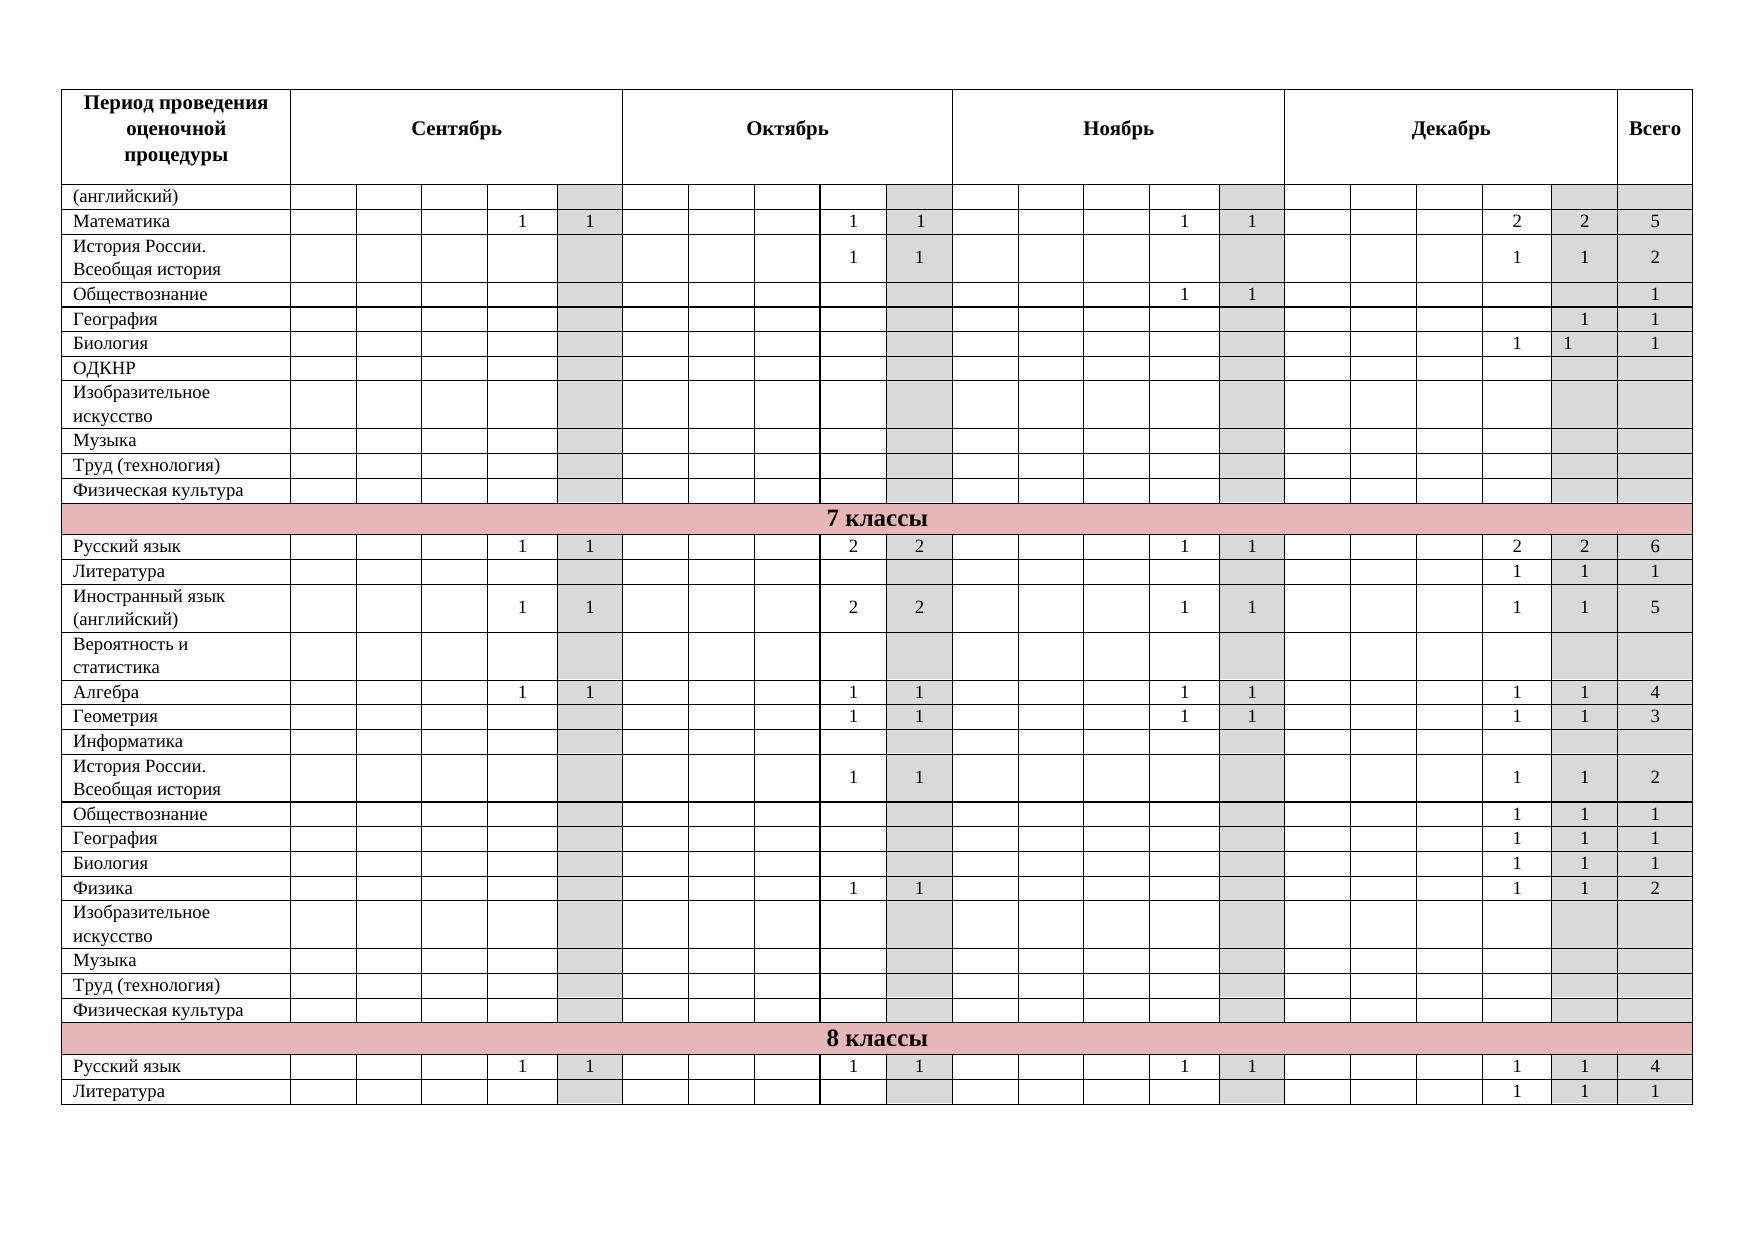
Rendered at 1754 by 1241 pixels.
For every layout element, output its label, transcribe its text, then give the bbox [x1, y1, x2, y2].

table_cell [1019, 999, 1083, 1022]
table_cell [755, 974, 819, 997]
table_cell 1 [887, 235, 952, 282]
table_cell [953, 210, 1018, 234]
table_cell [357, 949, 421, 973]
table_cell [689, 901, 754, 948]
table_cell [558, 999, 622, 1022]
table_cell [623, 681, 688, 704]
table_cell [755, 235, 819, 282]
table_cell [1150, 633, 1219, 679]
table_cell Труд (технология) [62, 974, 290, 997]
table_cell [887, 332, 952, 356]
table_cell 1 [1220, 210, 1284, 234]
table_cell 1 [1618, 1080, 1692, 1103]
table_cell 1 [1618, 852, 1692, 876]
table_cell [953, 235, 1018, 282]
table_cell [821, 283, 886, 306]
table_cell [1285, 633, 1350, 679]
table_cell [1285, 585, 1350, 632]
table_cell [357, 429, 421, 453]
table_cell [821, 730, 886, 753]
table_cell 1 [821, 235, 886, 282]
table_cell [887, 308, 952, 331]
table_cell [821, 1080, 886, 1103]
table_cell [887, 901, 952, 948]
table_cell [1417, 705, 1482, 729]
table_cell [1552, 479, 1617, 502]
table_cell 1 [1552, 308, 1617, 331]
table_cell Геометрия [62, 705, 290, 729]
table_cell [1019, 332, 1083, 356]
table_cell [1084, 803, 1149, 826]
table_cell [1417, 210, 1482, 234]
table_cell 1 [887, 1055, 952, 1079]
table_cell [357, 585, 421, 632]
table_cell [821, 974, 886, 997]
table_cell [1417, 633, 1482, 679]
table_cell 1 [558, 210, 622, 234]
table_cell [291, 535, 356, 559]
table_cell 1 [887, 210, 952, 234]
table_cell [422, 901, 487, 948]
table_cell [1220, 332, 1284, 356]
table_cell [488, 429, 557, 453]
table_cell 1 [1483, 1055, 1551, 1079]
table_cell [953, 974, 1018, 997]
table_cell [1552, 901, 1617, 948]
table_cell 1 [1220, 185, 1284, 209]
table_cell [291, 283, 356, 306]
table_cell Труд (технология) [62, 454, 290, 478]
table_cell [1084, 852, 1149, 876]
table_cell [1483, 429, 1551, 453]
table_cell [357, 974, 421, 997]
table_cell [755, 560, 819, 584]
table_cell [623, 633, 688, 679]
table_cell 1 [1483, 332, 1551, 356]
table_cell [1417, 974, 1482, 997]
table_cell [422, 1080, 487, 1103]
table_cell [821, 429, 886, 453]
table_cell Физическая культура [62, 999, 290, 1022]
table_cell 1 [1483, 827, 1551, 851]
table_cell [558, 332, 622, 356]
table_cell [887, 429, 952, 453]
table_cell [488, 633, 557, 679]
table_cell [887, 949, 952, 973]
table_cell [1285, 755, 1350, 801]
table_cell [953, 949, 1018, 973]
table_cell [488, 827, 557, 851]
table_cell [1483, 454, 1551, 478]
table_cell [1618, 730, 1692, 753]
table_cell [1019, 308, 1083, 331]
table_cell 2 [821, 585, 886, 632]
table_cell [1285, 535, 1350, 559]
table_cell [1483, 308, 1551, 331]
table_cell [291, 877, 356, 900]
table_cell 1 [887, 877, 952, 900]
table_cell [1417, 1080, 1482, 1103]
table_cell [1019, 454, 1083, 478]
table_cell [1417, 479, 1482, 502]
table_cell [821, 949, 886, 973]
table_cell [689, 357, 754, 380]
table_cell [623, 852, 688, 876]
table_cell [291, 332, 356, 356]
table_cell [1351, 852, 1416, 876]
table_cell 1 [821, 681, 886, 704]
table_cell [623, 332, 688, 356]
table_cell 2 [887, 585, 952, 632]
table_cell [1417, 852, 1482, 876]
table_cell [755, 283, 819, 306]
table_cell [689, 283, 754, 306]
table_cell [488, 1080, 557, 1103]
table_cell [422, 827, 487, 851]
table_cell [422, 479, 487, 502]
table_cell [291, 852, 356, 876]
table_cell [821, 633, 886, 679]
table_cell [357, 730, 421, 753]
table_cell [1220, 479, 1284, 502]
table_cell Математика [62, 210, 290, 234]
table_cell [1019, 852, 1083, 876]
table_cell [755, 210, 819, 234]
table_cell [1150, 429, 1219, 453]
table_cell [1417, 429, 1482, 453]
table_cell 4 [1618, 1055, 1692, 1079]
table_cell [689, 235, 754, 282]
table_cell [689, 681, 754, 704]
table_cell 1 [1220, 585, 1284, 632]
table_cell [821, 852, 886, 876]
table_cell [291, 681, 356, 704]
table_cell [623, 999, 688, 1022]
table_cell [1220, 357, 1284, 380]
table_cell [689, 705, 754, 729]
table_cell [558, 560, 622, 584]
table_cell [558, 901, 622, 948]
table_cell [1417, 999, 1482, 1022]
table_cell [1285, 1080, 1350, 1103]
table_cell 5 [1618, 185, 1692, 209]
table_cell [1084, 454, 1149, 478]
table_cell [488, 283, 557, 306]
table_cell [422, 1055, 487, 1079]
table_cell [1084, 357, 1149, 380]
table_cell [1351, 999, 1416, 1022]
table_cell [821, 479, 886, 502]
table_cell [1351, 357, 1416, 380]
table_cell История России. Всеобщая история [62, 235, 290, 282]
table_cell [1552, 999, 1617, 1022]
table_cell [422, 633, 487, 679]
table_cell [357, 852, 421, 876]
table_cell 1 [1552, 1080, 1617, 1103]
table_cell [689, 730, 754, 753]
table_cell 2 [1552, 185, 1617, 209]
table_cell [488, 803, 557, 826]
table_cell [1351, 705, 1416, 729]
table_cell [1220, 974, 1284, 997]
table_cell 1 [1552, 705, 1617, 729]
table_cell [488, 974, 557, 997]
table_cell 1 [821, 705, 886, 729]
table_cell [357, 357, 421, 380]
table_cell Музыка [62, 429, 290, 453]
table_cell 1 [1220, 1055, 1284, 1079]
table_cell [1417, 454, 1482, 478]
table_cell [887, 381, 952, 428]
table_cell [755, 999, 819, 1022]
table_cell [1483, 901, 1551, 948]
table_cell [623, 560, 688, 584]
table_cell [488, 901, 557, 948]
table_cell 7 классы [62, 504, 1692, 534]
table_cell [422, 185, 487, 209]
table_cell 5 [1618, 585, 1692, 632]
table_cell [1019, 901, 1083, 948]
table_cell [488, 705, 557, 729]
table_cell [821, 454, 886, 478]
table_cell [623, 429, 688, 453]
table_cell 1 [1483, 755, 1551, 801]
table_cell [488, 877, 557, 900]
table_cell [1351, 1080, 1416, 1103]
table_cell [1417, 283, 1482, 306]
table_cell [1351, 633, 1416, 679]
table_cell [1285, 730, 1350, 753]
table_header Сентябрь [291, 90, 622, 184]
table_cell [1150, 877, 1219, 900]
table_cell 1 [821, 1055, 886, 1079]
table_cell 1 [887, 755, 952, 801]
table_cell [1351, 974, 1416, 997]
table_cell 1 [558, 585, 622, 632]
table_cell [887, 730, 952, 753]
table_cell [689, 974, 754, 997]
table_cell [821, 827, 886, 851]
table_cell Биология [62, 332, 290, 356]
table_cell [1417, 381, 1482, 428]
table_cell [623, 755, 688, 801]
table_cell [357, 827, 421, 851]
table_cell [1417, 803, 1482, 826]
table_cell [558, 308, 622, 331]
table_cell [488, 308, 557, 331]
table_cell [689, 560, 754, 584]
table_cell Иностранный язык (английский) [62, 585, 290, 632]
table_cell [1417, 730, 1482, 753]
table_cell [488, 357, 557, 380]
table_cell [1483, 949, 1551, 973]
table_cell [1417, 901, 1482, 948]
table_cell [357, 1080, 421, 1103]
table_cell [1351, 1055, 1416, 1079]
table_cell [1351, 235, 1416, 282]
table_cell [953, 901, 1018, 948]
table_cell [755, 755, 819, 801]
table_cell [1351, 308, 1416, 331]
table_cell [558, 479, 622, 502]
table_cell [821, 803, 886, 826]
table_cell [1285, 381, 1350, 428]
table_cell [755, 535, 819, 559]
table_cell [623, 949, 688, 973]
table_cell [357, 755, 421, 801]
table_cell [1220, 308, 1284, 331]
table_cell 1 [1618, 283, 1692, 306]
table_cell [1417, 560, 1482, 584]
table_cell [887, 1080, 952, 1103]
table_cell [291, 235, 356, 282]
table_cell [1084, 730, 1149, 753]
table_cell [689, 827, 754, 851]
table_cell [689, 332, 754, 356]
table_cell Русский язык [62, 1055, 290, 1079]
table_cell [422, 877, 487, 900]
table_cell [1351, 681, 1416, 704]
table_cell [953, 308, 1018, 331]
table_cell [1019, 235, 1083, 282]
table_cell 1 [1552, 803, 1617, 826]
table_cell Информатика [62, 730, 290, 753]
table_cell Биология [62, 852, 290, 876]
table_cell [422, 210, 487, 234]
table_cell [558, 755, 622, 801]
table_cell [291, 949, 356, 973]
table_cell [887, 974, 952, 997]
table_cell [422, 705, 487, 729]
table_cell [755, 585, 819, 632]
table_cell [1285, 901, 1350, 948]
table_cell [1019, 877, 1083, 900]
table_cell [623, 1055, 688, 1079]
table_header Декабрь [1285, 90, 1617, 184]
table_cell [1483, 633, 1551, 679]
table_cell [558, 454, 622, 478]
table_cell [357, 235, 421, 282]
table_cell [1150, 332, 1219, 356]
table_cell [953, 730, 1018, 753]
table_cell [558, 1080, 622, 1103]
table_cell [357, 332, 421, 356]
table_cell [1084, 999, 1149, 1022]
table_cell [1285, 999, 1350, 1022]
table_cell [755, 308, 819, 331]
table_cell [422, 681, 487, 704]
table_cell [357, 901, 421, 948]
table_cell [1019, 681, 1083, 704]
table_cell [1552, 429, 1617, 453]
table_cell 1 [1483, 681, 1551, 704]
table_cell [755, 803, 819, 826]
table_cell [422, 429, 487, 453]
table_cell [623, 705, 688, 729]
table_cell [1084, 429, 1149, 453]
table_cell [422, 755, 487, 801]
table_cell [1019, 705, 1083, 729]
table_cell [1150, 308, 1219, 331]
table_cell [755, 1055, 819, 1079]
table_cell [689, 803, 754, 826]
table_cell 1 [1220, 283, 1284, 306]
table_cell Изобразительное искусство [62, 901, 290, 948]
table_cell 1 [488, 185, 557, 209]
table_cell 1 [558, 185, 622, 209]
table_cell [1351, 585, 1416, 632]
table_cell [1417, 308, 1482, 331]
table_cell [1220, 852, 1284, 876]
table_cell [1285, 705, 1350, 729]
table_cell 1 [1552, 852, 1617, 876]
table_cell [1150, 730, 1219, 753]
table_cell [1552, 357, 1617, 380]
table_cell [1483, 357, 1551, 380]
table_cell [1084, 949, 1149, 973]
table_cell [1351, 332, 1416, 356]
table_cell Иностранный язык (английский) [62, 185, 290, 209]
table_cell 2 [821, 535, 886, 559]
table_cell 1 [1483, 585, 1551, 632]
table_cell [953, 479, 1018, 502]
table_cell [1084, 1080, 1149, 1103]
table_cell 1 [821, 877, 886, 900]
table_cell [887, 454, 952, 478]
table_cell [357, 999, 421, 1022]
table_cell [1220, 1080, 1284, 1103]
table_cell [291, 827, 356, 851]
table_cell [689, 381, 754, 428]
table_cell Литература [62, 1080, 290, 1103]
table_cell [422, 308, 487, 331]
table_cell [1220, 827, 1284, 851]
table_cell [1285, 235, 1350, 282]
table_cell [1084, 705, 1149, 729]
table_cell [291, 210, 356, 234]
table_cell [953, 705, 1018, 729]
table_cell География [62, 827, 290, 851]
table_cell [953, 585, 1018, 632]
table_cell 1 [1618, 827, 1692, 851]
table_header Всего [1618, 90, 1692, 184]
table_cell 1 [1552, 827, 1617, 851]
table_cell 1 [887, 705, 952, 729]
table_cell [422, 332, 487, 356]
table_cell [1618, 479, 1692, 502]
table_cell [558, 633, 622, 679]
table_cell [953, 535, 1018, 559]
table_cell [623, 585, 688, 632]
table_cell [488, 332, 557, 356]
table_cell [689, 308, 754, 331]
table_cell [1417, 827, 1482, 851]
table_cell 2 [1618, 755, 1692, 801]
table_cell [1084, 827, 1149, 851]
table_cell [357, 803, 421, 826]
table_cell [1417, 535, 1482, 559]
table_cell [689, 585, 754, 632]
table_cell [291, 308, 356, 331]
table_cell [1220, 999, 1284, 1022]
table_cell [1285, 877, 1350, 900]
table_cell Вероятность и статистика [62, 633, 290, 679]
table_cell [1150, 803, 1219, 826]
table_cell [357, 705, 421, 729]
table_cell [1084, 585, 1149, 632]
table_cell Русский язык [62, 535, 290, 559]
table_cell [953, 454, 1018, 478]
table_cell [1351, 454, 1416, 478]
table_cell [357, 185, 421, 209]
table_cell [357, 308, 421, 331]
table_cell 5 [1618, 210, 1692, 234]
table_cell Литература [62, 560, 290, 584]
table_cell [558, 730, 622, 753]
table_cell [1220, 454, 1284, 478]
table_cell [689, 999, 754, 1022]
table_cell [623, 974, 688, 997]
table_cell [1220, 877, 1284, 900]
table_cell 1 [1150, 283, 1219, 306]
table_cell [1084, 1055, 1149, 1079]
table_cell [1084, 185, 1149, 209]
table_cell [558, 357, 622, 380]
table_cell [821, 332, 886, 356]
table_cell [422, 974, 487, 997]
table_cell 1 [1618, 803, 1692, 826]
table_cell [422, 381, 487, 428]
table_cell [291, 1055, 356, 1079]
table_cell [755, 877, 819, 900]
table_cell [291, 585, 356, 632]
table_cell [291, 1080, 356, 1103]
table_cell [1483, 999, 1551, 1022]
table_cell [1351, 283, 1416, 306]
table_cell 1 [1552, 877, 1617, 900]
table_cell [623, 730, 688, 753]
table_cell [953, 429, 1018, 453]
table_cell [1351, 381, 1416, 428]
table_cell [953, 877, 1018, 900]
table_cell [422, 949, 487, 973]
table_cell [422, 357, 487, 380]
table_cell Алгебра [62, 681, 290, 704]
table_cell [488, 755, 557, 801]
table_cell [1285, 852, 1350, 876]
table_cell 1 [558, 681, 622, 704]
table_cell [488, 381, 557, 428]
table_cell 1 [821, 185, 886, 209]
table_cell [887, 999, 952, 1022]
table_cell [953, 560, 1018, 584]
table_cell Изобразительное искусство [62, 381, 290, 428]
table_cell [1618, 949, 1692, 973]
table_cell [1618, 901, 1692, 948]
table_cell [755, 1080, 819, 1103]
table_cell [488, 479, 557, 502]
table_cell [1019, 730, 1083, 753]
table_cell [422, 852, 487, 876]
table_cell [1084, 381, 1149, 428]
table_cell [953, 755, 1018, 801]
table_cell [422, 454, 487, 478]
table_cell [755, 852, 819, 876]
table_cell [1084, 535, 1149, 559]
table_cell 1 [1552, 585, 1617, 632]
table_cell [357, 560, 421, 584]
table_cell 1 [887, 185, 952, 209]
table_cell [1150, 1080, 1219, 1103]
table_cell [558, 949, 622, 973]
table_cell [623, 210, 688, 234]
table_cell 1 [488, 1055, 557, 1079]
table_cell [1019, 1080, 1083, 1103]
table_cell [1019, 1055, 1083, 1079]
table_cell [689, 429, 754, 453]
table_cell [1552, 730, 1617, 753]
table_cell 1 [821, 755, 886, 801]
table_cell 1 [1618, 308, 1692, 331]
table_cell [755, 454, 819, 478]
table_cell [623, 454, 688, 478]
table_cell 1 [1483, 1080, 1551, 1103]
table_cell [1150, 755, 1219, 801]
table_cell 1 [1483, 803, 1551, 826]
table_cell [953, 357, 1018, 380]
table_cell 8 классы [62, 1023, 1692, 1054]
table_cell [1351, 185, 1416, 209]
table_cell [755, 479, 819, 502]
table_cell [488, 852, 557, 876]
table_cell [1019, 479, 1083, 502]
table_cell 4 [1618, 681, 1692, 704]
table_cell [623, 901, 688, 948]
table_cell [422, 535, 487, 559]
table_cell 1 [1150, 585, 1219, 632]
table_cell [291, 755, 356, 801]
table_cell [1220, 803, 1284, 826]
table_cell [1150, 560, 1219, 584]
table_cell [623, 235, 688, 282]
table_cell [623, 381, 688, 428]
table_cell [623, 479, 688, 502]
table_cell [1285, 308, 1350, 331]
table_cell [755, 185, 819, 209]
table_cell [953, 633, 1018, 679]
table_cell [422, 560, 487, 584]
table_cell [1019, 974, 1083, 997]
table_cell [1150, 357, 1219, 380]
table_cell [1019, 429, 1083, 453]
table_cell [689, 185, 754, 209]
table_cell [1483, 283, 1551, 306]
table_cell [1417, 585, 1482, 632]
table_cell [1150, 949, 1219, 973]
table_cell 1 [1150, 185, 1219, 209]
table_cell [1220, 235, 1284, 282]
table_cell [1618, 633, 1692, 679]
table_cell [291, 560, 356, 584]
table_cell 1 [1483, 235, 1551, 282]
table_cell [488, 999, 557, 1022]
table_cell 2 [1618, 235, 1692, 282]
table_cell [488, 730, 557, 753]
table_cell [357, 454, 421, 478]
table_cell Музыка [62, 949, 290, 973]
table_cell [1618, 974, 1692, 997]
table_cell [623, 877, 688, 900]
table_cell [1019, 185, 1083, 209]
table_cell [689, 877, 754, 900]
table_cell [623, 185, 688, 209]
table_cell [821, 357, 886, 380]
table_cell [1351, 560, 1416, 584]
table_cell [1285, 210, 1350, 234]
table_cell [422, 803, 487, 826]
table_cell [558, 852, 622, 876]
table_cell 1 [1483, 877, 1551, 900]
table_cell [1351, 730, 1416, 753]
table_cell [1285, 681, 1350, 704]
table_cell 1 [1483, 705, 1551, 729]
table_cell [1417, 877, 1482, 900]
table_cell [953, 1055, 1018, 1079]
table_cell [821, 381, 886, 428]
table_cell [953, 332, 1018, 356]
table_cell [1552, 633, 1617, 679]
table_cell [689, 535, 754, 559]
table_cell [1019, 633, 1083, 679]
table_cell 1 [887, 681, 952, 704]
table_cell [1351, 877, 1416, 900]
table_cell [1220, 755, 1284, 801]
table_cell Физическая культура [62, 479, 290, 502]
table_cell [1150, 381, 1219, 428]
table_cell [689, 633, 754, 679]
table_cell [1019, 803, 1083, 826]
table_cell 1 [488, 585, 557, 632]
table_cell [1019, 755, 1083, 801]
table_cell [488, 949, 557, 973]
table_cell [1417, 332, 1482, 356]
table_cell [1351, 429, 1416, 453]
table_cell [291, 454, 356, 478]
table_cell История России. Всеобщая история [62, 755, 290, 801]
table_cell 1 [1150, 535, 1219, 559]
table_cell [821, 999, 886, 1022]
table_header Октябрь [623, 90, 952, 184]
table_cell [1220, 633, 1284, 679]
table_cell 1 [558, 535, 622, 559]
table_cell [291, 357, 356, 380]
table_cell [755, 633, 819, 679]
table_cell 1 [1483, 852, 1551, 876]
table_cell [1285, 1055, 1350, 1079]
table_cell [755, 705, 819, 729]
table_cell [887, 560, 952, 584]
table_cell 1 [1552, 1055, 1617, 1079]
table_cell [1019, 357, 1083, 380]
table_cell [1285, 454, 1350, 478]
table_cell [755, 429, 819, 453]
table_cell [1220, 560, 1284, 584]
table_cell [1618, 381, 1692, 428]
table_cell Физика [62, 877, 290, 900]
table_cell [953, 852, 1018, 876]
table_cell [1552, 283, 1617, 306]
table_cell [1285, 429, 1350, 453]
table_cell [1285, 185, 1350, 209]
table_cell [1084, 479, 1149, 502]
table_cell [1552, 381, 1617, 428]
table_cell [1618, 429, 1692, 453]
table_cell [821, 308, 886, 331]
table_cell [1351, 901, 1416, 948]
table_cell [291, 974, 356, 997]
table_cell [1084, 901, 1149, 948]
table_cell [689, 454, 754, 478]
table_cell [291, 901, 356, 948]
table_cell [1552, 949, 1617, 973]
table_cell 1 [488, 210, 557, 234]
table_cell [755, 730, 819, 753]
table_cell [1417, 235, 1482, 282]
table_cell 1 [1220, 681, 1284, 704]
table_cell [357, 1055, 421, 1079]
table_header Ноябрь [953, 90, 1284, 184]
table_cell [1150, 999, 1219, 1022]
table_cell [558, 283, 622, 306]
table_cell 3 [1618, 705, 1692, 729]
table_cell [488, 235, 557, 282]
table_cell [422, 730, 487, 753]
table_cell [558, 827, 622, 851]
table_cell [887, 803, 952, 826]
table_cell [1285, 949, 1350, 973]
table_cell [953, 283, 1018, 306]
table_cell [1285, 479, 1350, 502]
table_cell [291, 803, 356, 826]
table_cell [422, 235, 487, 282]
table_header Период проведения оценочной процедуры [62, 90, 290, 184]
table_cell [291, 633, 356, 679]
table_cell [1150, 827, 1219, 851]
table_cell [1220, 429, 1284, 453]
table_cell [1019, 535, 1083, 559]
table_cell [1084, 210, 1149, 234]
table_cell 1 [1150, 681, 1219, 704]
table_cell [1084, 235, 1149, 282]
table_cell [357, 479, 421, 502]
table_cell [1285, 827, 1350, 851]
table_cell [887, 283, 952, 306]
table_cell [1150, 235, 1219, 282]
table_cell [1351, 803, 1416, 826]
table_cell 2 [887, 535, 952, 559]
table_cell [1285, 357, 1350, 380]
table_cell [887, 633, 952, 679]
table_cell 1 [1618, 560, 1692, 584]
table_cell [755, 357, 819, 380]
table_cell [1552, 454, 1617, 478]
table_cell [1351, 949, 1416, 973]
table_cell [558, 381, 622, 428]
table_cell 2 [1618, 877, 1692, 900]
table_cell [1019, 827, 1083, 851]
table_cell [558, 235, 622, 282]
table_cell [1618, 357, 1692, 380]
table_cell [755, 949, 819, 973]
table_cell [488, 560, 557, 584]
table_cell [1084, 877, 1149, 900]
table_cell [953, 381, 1018, 428]
table_cell 2 [1552, 210, 1617, 234]
table_cell 1 [1483, 560, 1551, 584]
table_cell [689, 949, 754, 973]
table_cell [1417, 1055, 1482, 1079]
table_cell [1084, 283, 1149, 306]
table_cell 1 [488, 535, 557, 559]
table_cell [558, 803, 622, 826]
table_cell [558, 877, 622, 900]
table_cell [291, 705, 356, 729]
table_cell [357, 210, 421, 234]
table_cell 1 [1220, 535, 1284, 559]
table_cell [1084, 633, 1149, 679]
table_cell [1351, 479, 1416, 502]
table_cell [1417, 949, 1482, 973]
table_cell [953, 803, 1018, 826]
table_cell [1084, 308, 1149, 331]
table_cell 1 [1150, 705, 1219, 729]
table_cell [1618, 999, 1692, 1022]
table_cell [1019, 283, 1083, 306]
table_cell [357, 877, 421, 900]
table_cell 1 [488, 681, 557, 704]
table_cell [422, 585, 487, 632]
table_cell [1285, 803, 1350, 826]
table_cell [623, 1080, 688, 1103]
table_cell [1483, 479, 1551, 502]
table_cell [953, 999, 1018, 1022]
table_cell [291, 185, 356, 209]
table_cell [689, 755, 754, 801]
table_cell [887, 827, 952, 851]
table_cell [357, 681, 421, 704]
table_cell [1285, 974, 1350, 997]
table_cell [291, 999, 356, 1022]
table_cell [357, 381, 421, 428]
table_cell [689, 210, 754, 234]
table_cell [1417, 357, 1482, 380]
table_cell [887, 357, 952, 380]
table_cell Обществознание [62, 283, 290, 306]
table_cell 1 [1552, 235, 1617, 282]
table_cell [689, 1080, 754, 1103]
table_cell 2 [1483, 210, 1551, 234]
table_cell [755, 827, 819, 851]
table_cell 1 [1150, 210, 1219, 234]
table_cell [291, 381, 356, 428]
table_cell [1019, 210, 1083, 234]
table_cell 6 [1618, 535, 1692, 559]
table_cell [1351, 827, 1416, 851]
table_cell [1220, 730, 1284, 753]
table_cell [689, 1055, 754, 1079]
table_cell [1084, 560, 1149, 584]
table_cell 1 [1552, 681, 1617, 704]
table_cell 1 [558, 1055, 622, 1079]
table_cell [953, 827, 1018, 851]
table_cell [1351, 535, 1416, 559]
table_cell [821, 901, 886, 948]
table_cell [1150, 852, 1219, 876]
table_cell [1150, 974, 1219, 997]
table_cell [422, 283, 487, 306]
table_cell [623, 827, 688, 851]
table_cell [755, 681, 819, 704]
table_cell География [62, 308, 290, 331]
table_cell [755, 332, 819, 356]
table_cell [1417, 755, 1482, 801]
table_cell [1483, 381, 1551, 428]
table_cell [558, 429, 622, 453]
table_cell [357, 633, 421, 679]
table_cell [1220, 949, 1284, 973]
table_cell [291, 479, 356, 502]
table_cell [689, 852, 754, 876]
table_cell [887, 479, 952, 502]
table_cell 2 [1483, 185, 1551, 209]
table_cell [623, 803, 688, 826]
table_cell [1285, 560, 1350, 584]
table_cell [887, 852, 952, 876]
table_cell [689, 479, 754, 502]
table_cell [953, 185, 1018, 209]
table_cell [623, 535, 688, 559]
table_cell Обществознание [62, 803, 290, 826]
table_cell [1351, 755, 1416, 801]
table_cell [558, 705, 622, 729]
table_cell [1019, 585, 1083, 632]
table_cell [623, 308, 688, 331]
table_cell ОДКНР [62, 357, 290, 380]
table_cell [1019, 560, 1083, 584]
table_cell 1 [1552, 560, 1617, 584]
table_cell [291, 730, 356, 753]
table_cell [558, 974, 622, 997]
table_cell [1285, 283, 1350, 306]
table_cell [953, 1080, 1018, 1103]
table_cell 2 [1483, 535, 1551, 559]
table_cell [1084, 332, 1149, 356]
table_cell [1483, 974, 1551, 997]
table_cell [1552, 974, 1617, 997]
table_cell [623, 357, 688, 380]
table_cell 1 [1552, 332, 1617, 356]
table_cell [488, 454, 557, 478]
table_cell 1 [1552, 755, 1617, 801]
table_cell [953, 681, 1018, 704]
table_cell 1 [1220, 705, 1284, 729]
table_cell [1220, 901, 1284, 948]
table_cell [821, 560, 886, 584]
table_cell [755, 381, 819, 428]
table_cell [623, 283, 688, 306]
table_cell [1150, 454, 1219, 478]
table_cell [1483, 730, 1551, 753]
table_cell [422, 999, 487, 1022]
table_cell [755, 901, 819, 948]
table_cell [1417, 185, 1482, 209]
table_cell [357, 283, 421, 306]
table_cell [1417, 681, 1482, 704]
table_cell 2 [1552, 535, 1617, 559]
table_cell [291, 429, 356, 453]
table_cell [1285, 332, 1350, 356]
table_cell 1 [1150, 1055, 1219, 1079]
table_cell [1351, 210, 1416, 234]
table_cell [1084, 974, 1149, 997]
table_cell [1150, 901, 1219, 948]
table_cell [357, 535, 421, 559]
table_cell [1084, 681, 1149, 704]
table_cell [1220, 381, 1284, 428]
table_cell [1084, 755, 1149, 801]
table_cell [1618, 454, 1692, 478]
table_cell [1019, 381, 1083, 428]
table_cell [1150, 479, 1219, 502]
table_cell [1019, 949, 1083, 973]
table_cell 1 [1618, 332, 1692, 356]
table_cell 1 [821, 210, 886, 234]
